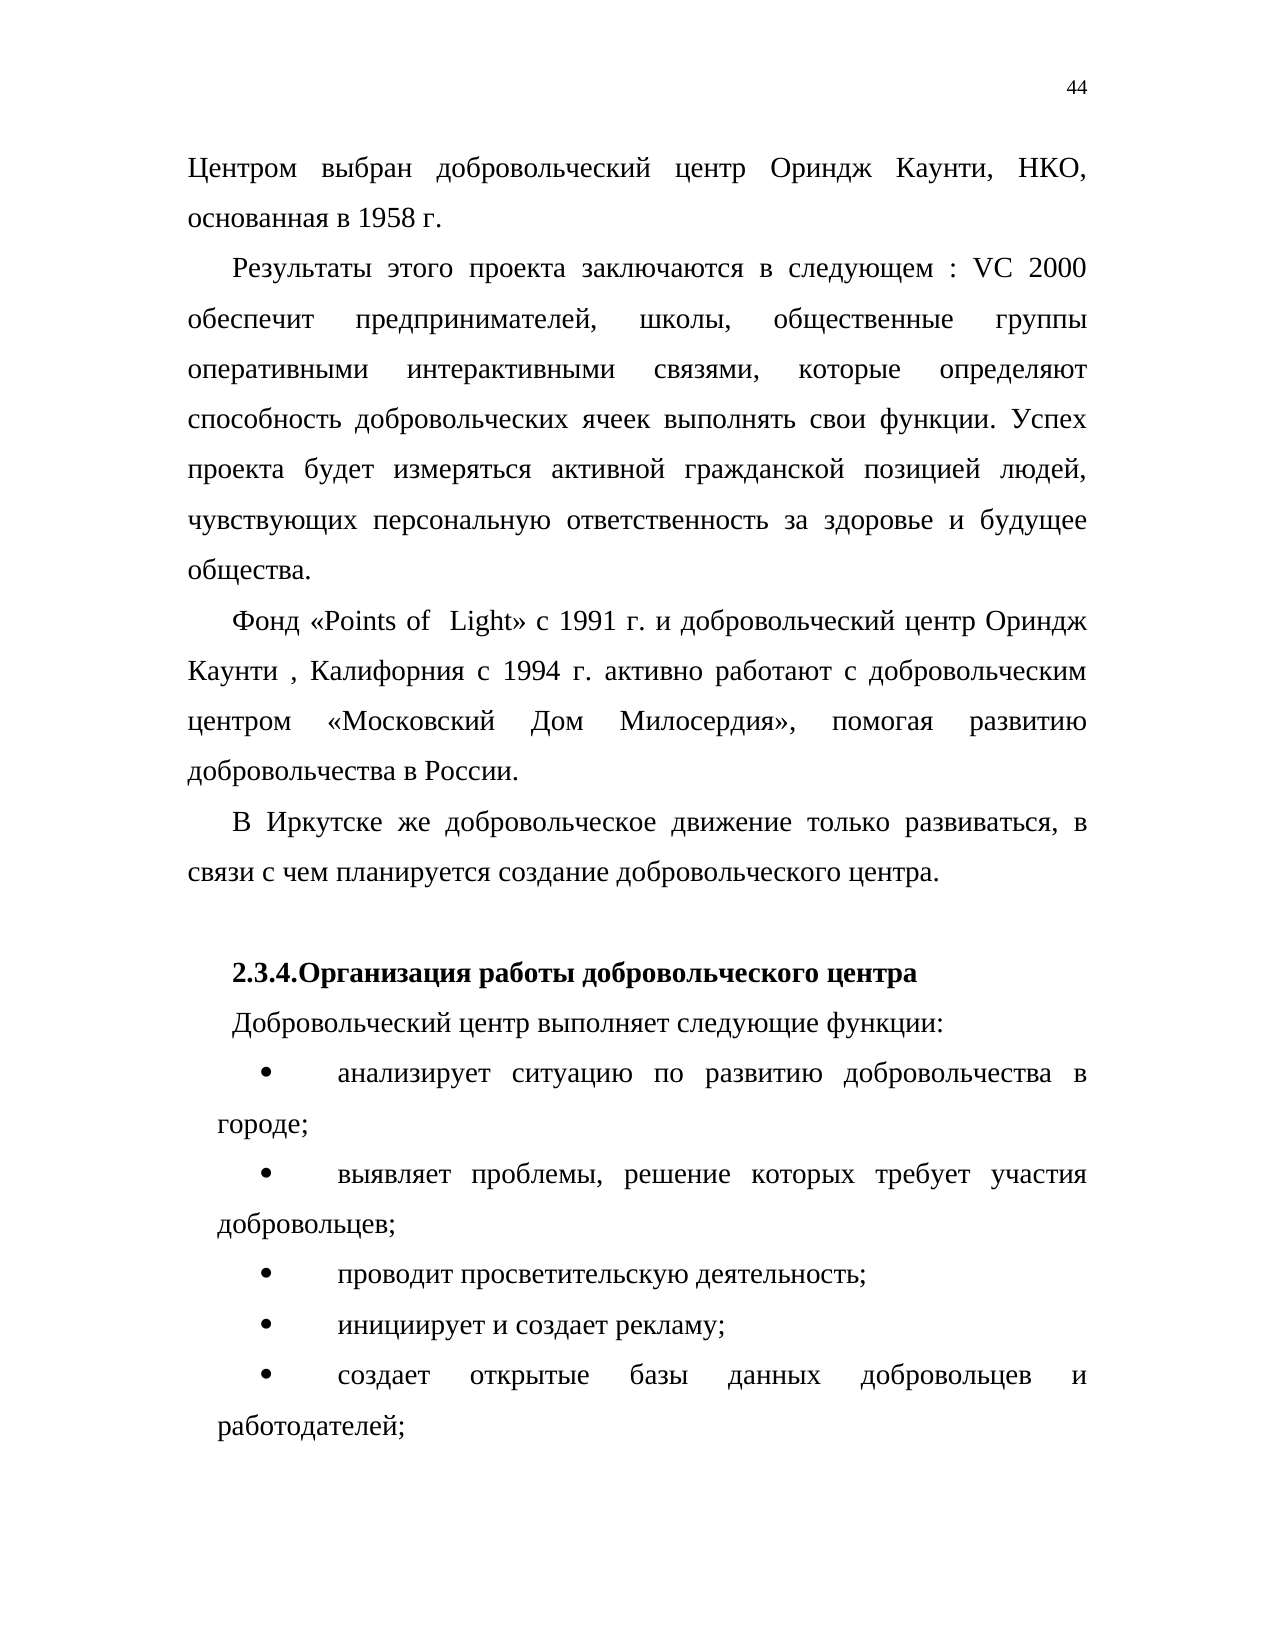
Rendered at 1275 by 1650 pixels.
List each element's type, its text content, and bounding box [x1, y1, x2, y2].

list Результаты этого проекта заключаются в следующем : VC 2000 обеспечит предпринимателей, школы, общественные группы оперативными интерактивными связями, которые определяют способность добровольческих ячеек выполнять свои функции. Успех проекта будет измеряться активной гражданской позицией людей, чувствующих персональную ответственность за здоровье и будущее общества. [187, 251, 1087, 586]
list В Иркутске же добровольческое движение только развиваться, в связи с чем планируется создание добровольческого центра. [187, 804, 1087, 888]
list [187, 150, 1087, 234]
list создает открытые базы данных добровольцев и работодателей; [217, 1357, 1087, 1441]
list выявляет проблемы, решение которых требует участия добровольцев; [217, 1156, 1087, 1240]
list анализирует ситуацию по развитию добровольчества в городе; [217, 1056, 1087, 1139]
list инициирует и создает рекламу; [217, 1307, 1087, 1341]
list 2.3.4.Организация работы добровольческого центра [187, 955, 1087, 988]
list проводит просветительскую деятельность; [217, 1257, 1087, 1290]
list Добровольческий центр выполняет следующие функции: [187, 1005, 1087, 1039]
list Фонд «Points of Light» с 1991 г. и добровольческий центр Ориндж Каунти , Калифорния с 1994 г. активно работают с добровольческим центром «Московский Дом Милосердия», помогая развитию добровольчества в России. [187, 603, 1087, 787]
